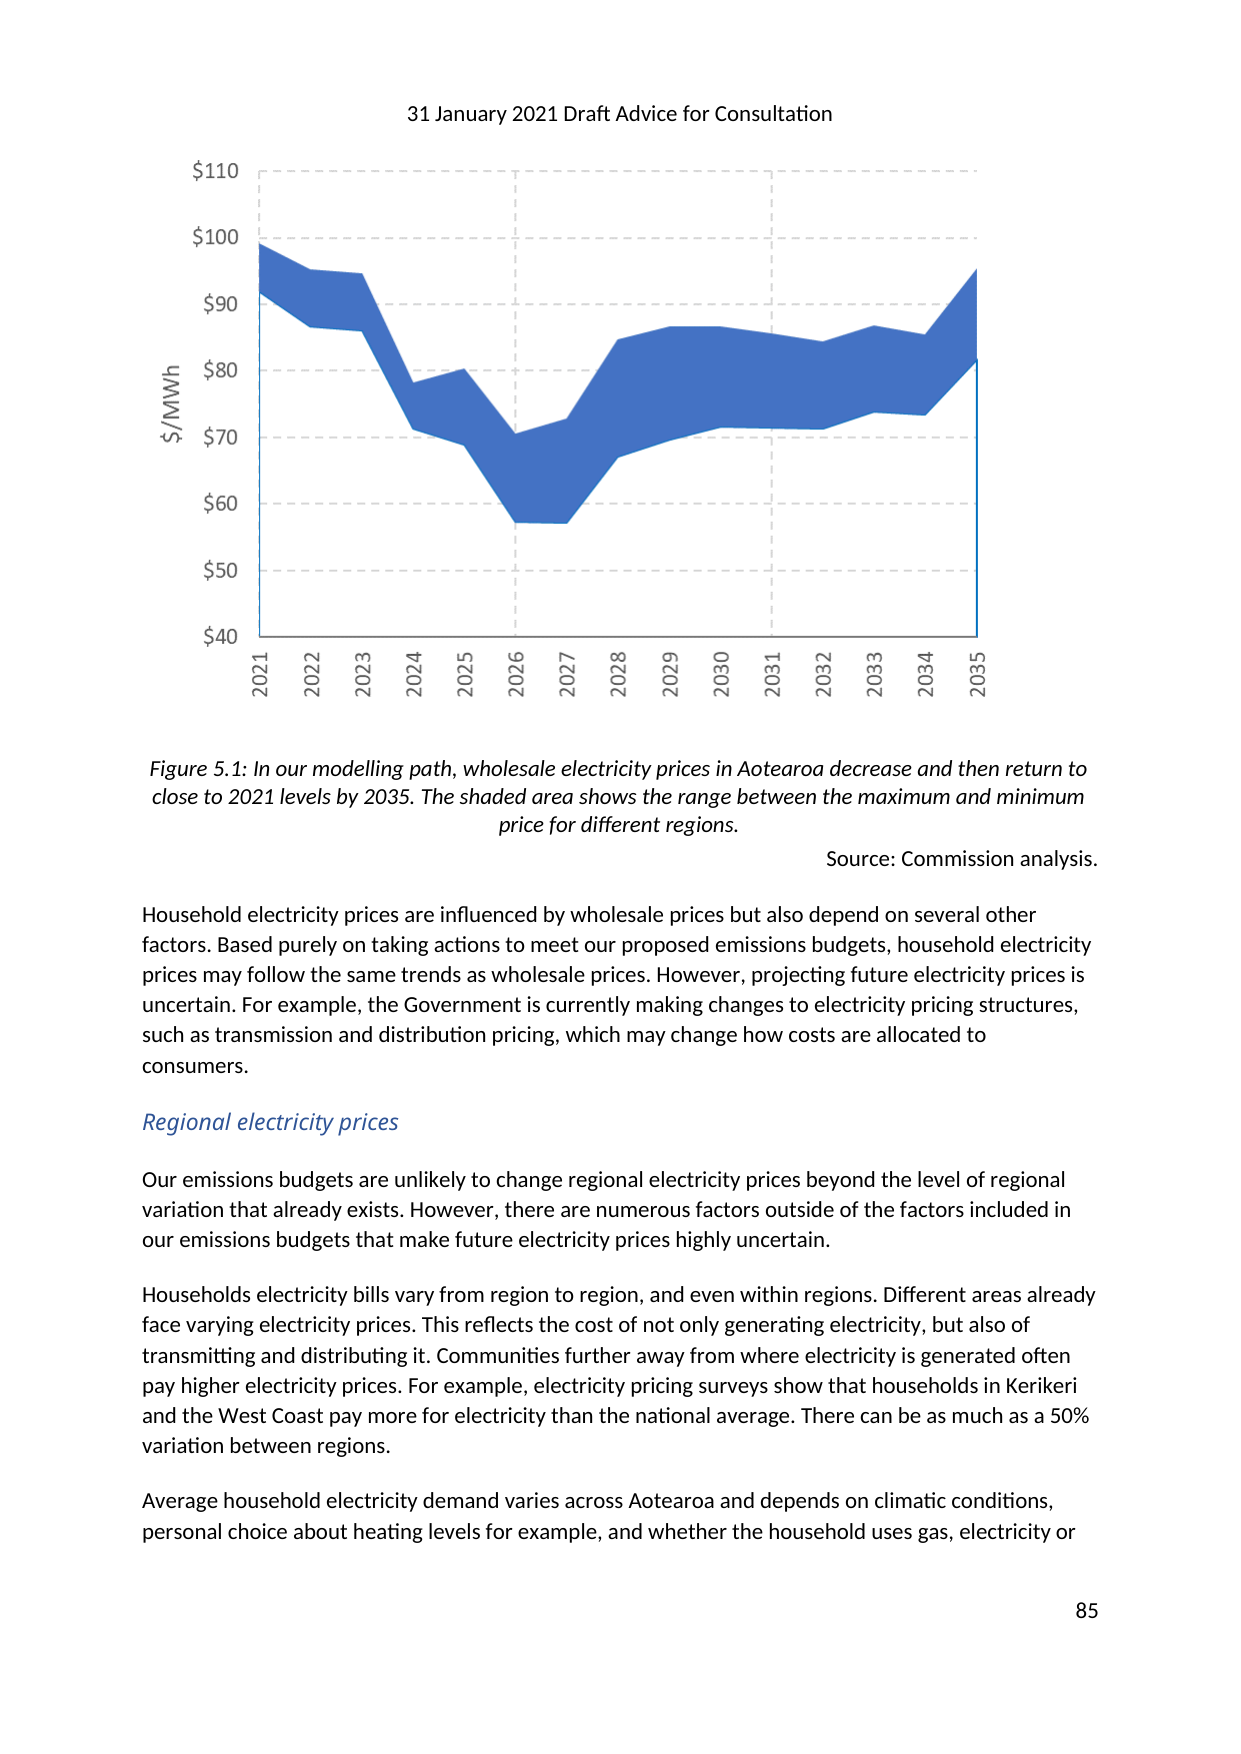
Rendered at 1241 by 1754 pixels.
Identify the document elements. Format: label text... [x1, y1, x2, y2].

text Household electricity prices are influenced by wholesale prices but also depend on several other factors. Based purely on taking actions to meet our proposed emissions budgets, household electricity prices may follow the same trends as wholesale prices. However, projecting future electricity prices is uncertain. For example, the Government is currently making changes to electricity pricing structures, such as transmission and distribution pricing, which may change how costs are allocated to consumers. [142, 900, 1098, 1079]
text Our emissions budgets are unlikely to change regional electricity prices beyond the level of regional variation that already exists. However, there are numerous factors outside of the factors included in our emissions budgets that make future electricity prices highly uncertain. [142, 1165, 1098, 1253]
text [142, 1487, 1098, 1545]
subtitle Regional electricity prices [142, 1106, 1098, 1137]
text Source: Commission analysis. [142, 844, 1098, 873]
picture [141, 141, 1086, 727]
text Figure 5.1: In our modelling path, wholesale electricity prices in Aotearoa decrease and then return to close to 2021 levels by 2035. The shaded area shows the range between the maximum and minimum price for different regions. [142, 754, 1098, 838]
text Households electricity bills vary from region to region, and even within regions. Different areas already face varying electricity prices. This reflects the cost of not only generating electricity, but also of transmitting and distributing it. Communities further away from where electricity is generated often pay higher electricity prices. For example, electricity pricing surveys show that households in Kerikeri and the West Coast pay more for electricity than the national average. There can be as much as a 50% variation between regions. [142, 1280, 1098, 1459]
